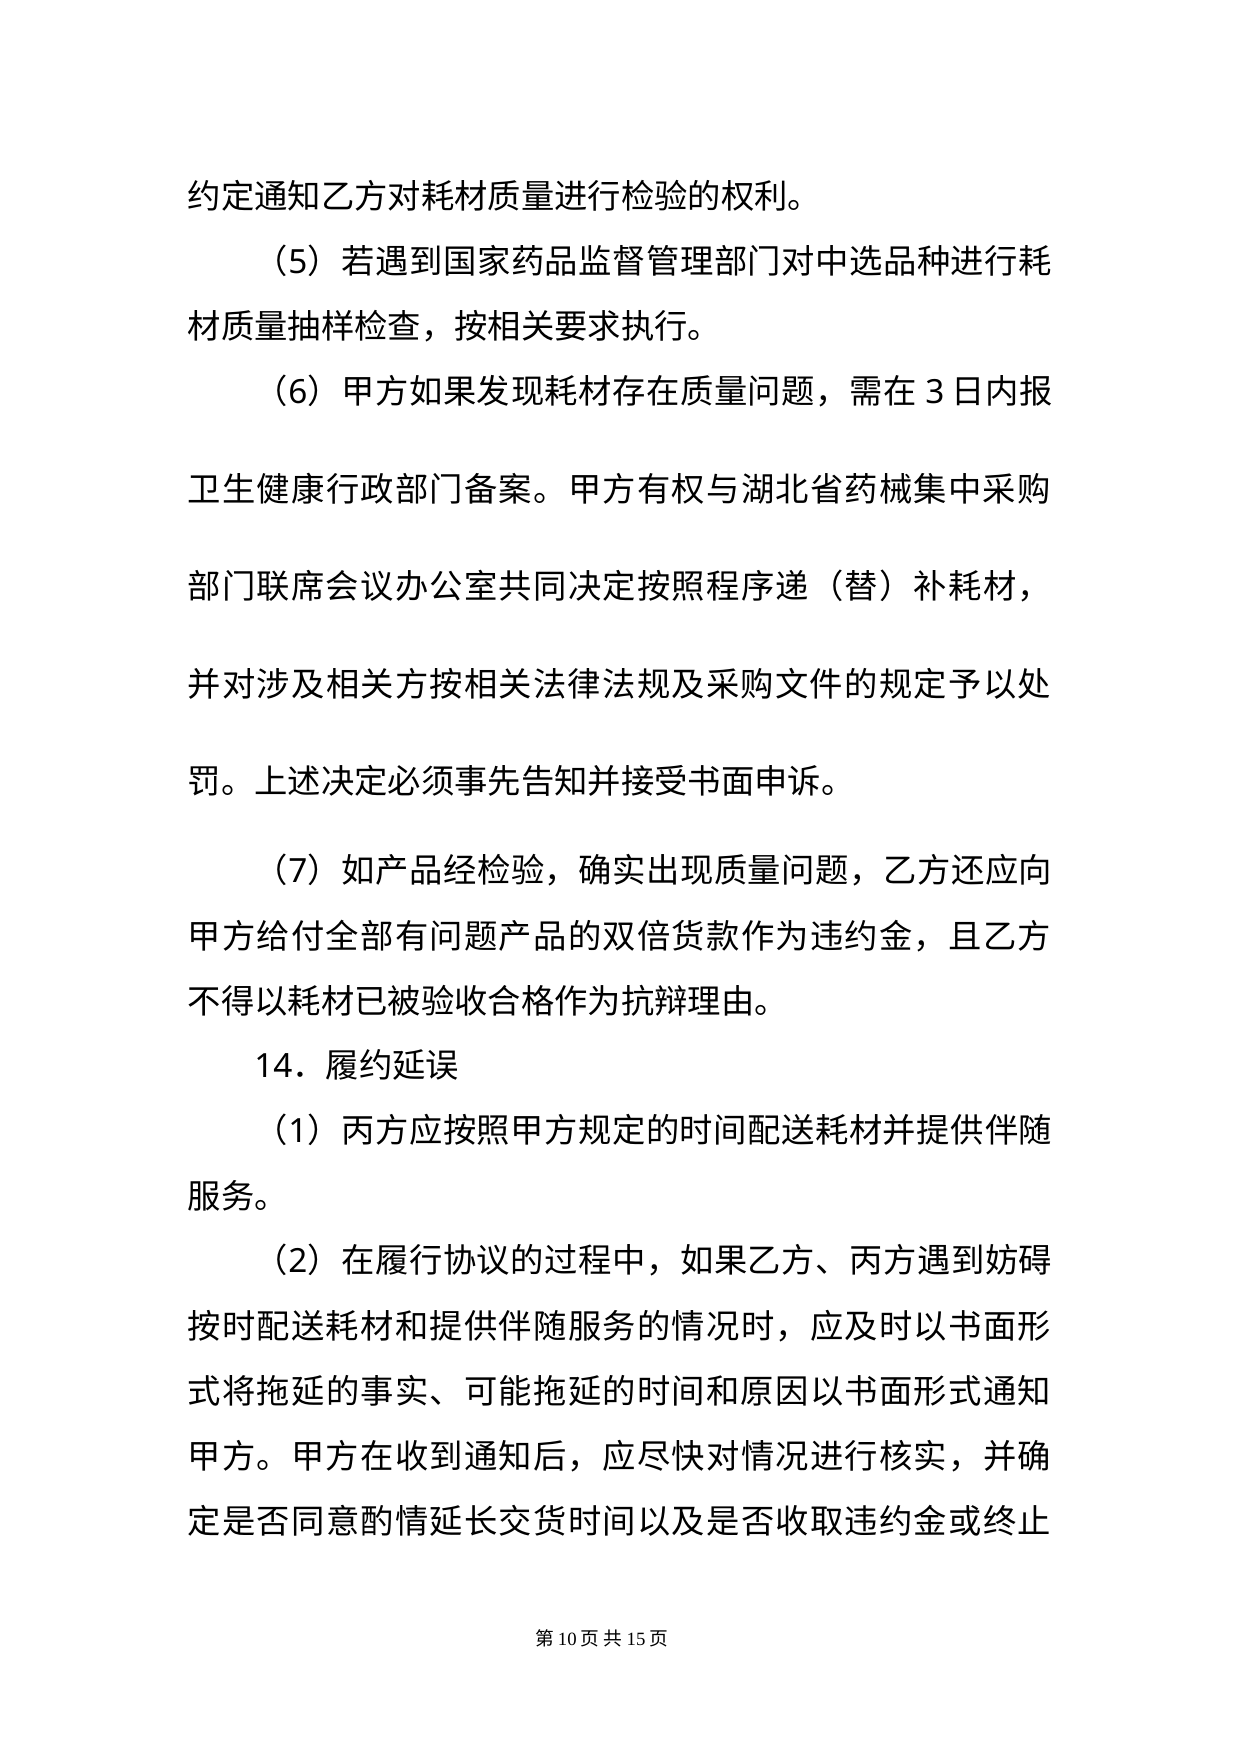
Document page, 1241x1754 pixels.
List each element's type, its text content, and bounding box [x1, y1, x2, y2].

text （6）甲方如果发现耗材存在质量问题，需在3日内报卫生健康行政部门备案。甲方有权与湖北省药械集中采购部门联席会议办公室共同决定按照程序递（替）补耗材，并对涉及相关方按相关法律法规及采购文件的规定予以处罚。上述决定必须事先告知并接受书面申诉。 [187, 357, 1053, 812]
text 14．履约延误 [187, 1031, 1053, 1096]
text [187, 1226, 1053, 1551]
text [187, 162, 1053, 227]
text （1）丙方应按照甲方规定的时间配送耗材并提供伴随服务。 [187, 1096, 1053, 1226]
text （7）如产品经检验，确实出现质量问题，乙方还应向甲方给付全部有问题产品的双倍货款作为违约金，且乙方不得以耗材已被验收合格作为抗辩理由。 [187, 836, 1053, 1031]
text （5）若遇到国家药品监督管理部门对中选品种进行耗材质量抽样检查，按相关要求执行。 [187, 227, 1053, 357]
